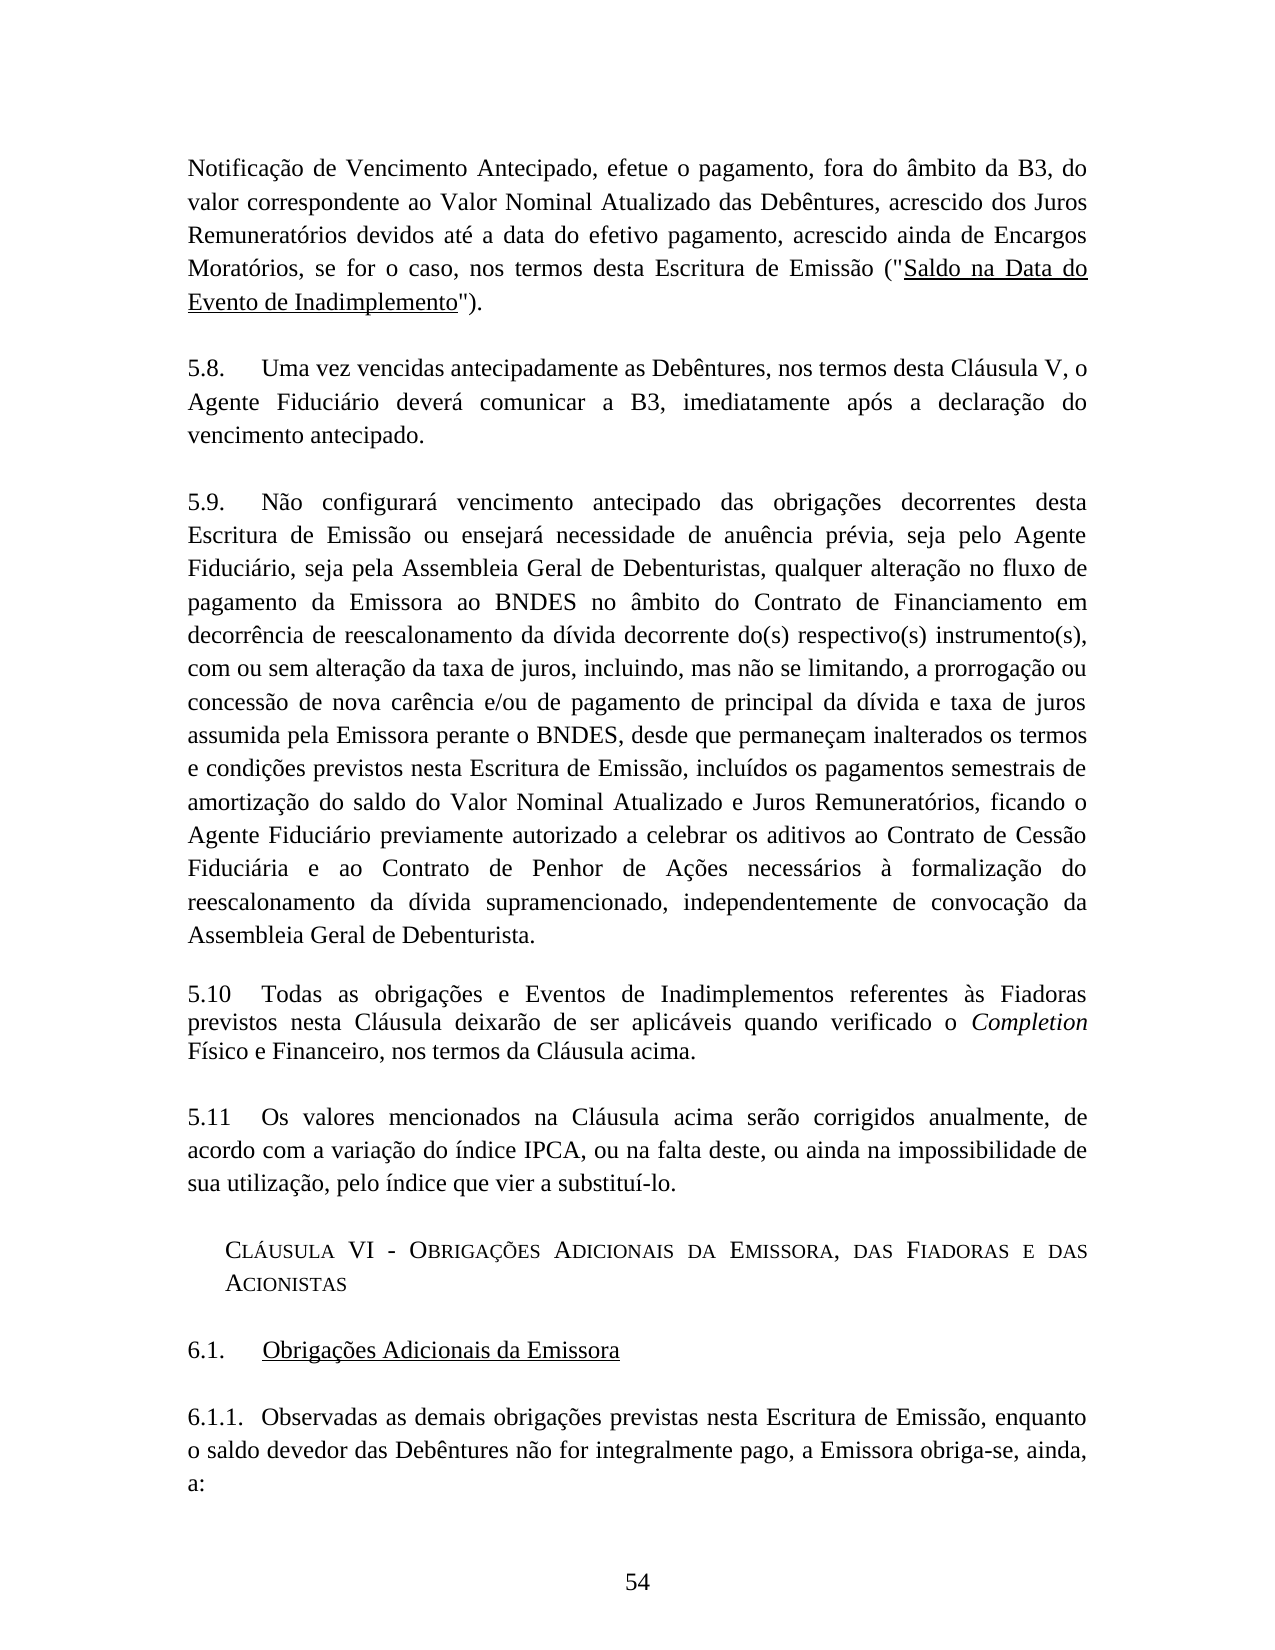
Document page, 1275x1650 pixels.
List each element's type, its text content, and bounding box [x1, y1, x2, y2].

subtitle Uma vez vencidas antecipadamente as Debêntures, nos termos desta Cláusula V, o Agente Fiduciário deverá comunicar a B3, imediatamente após a declaração do vencimento antecipado. [187, 350, 1088, 450]
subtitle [187, 150, 1088, 317]
subtitle Obrigações Adicionais da Emissora [187, 1332, 1088, 1365]
list Todas as obrigações e Eventos de Inadimplementos referentes às Fiadoras previstos nesta Cláusula deixarão de ser aplicáveis quando verificado o Completion Físico e Financeiro, nos termos da Cláusula 4.20.1 acima. [187, 979, 1088, 1065]
subtitle Cláusula VI - Obrigações Adicionais da Emissora, das Fiadoras e das Acionistas [187, 1232, 1088, 1298]
subtitle Não configurará vencimento antecipado das obrigações decorrentes desta Escritura de Emissão ou ensejará necessidade de anuência prévia, seja pelo Agente Fiduciário, seja pela Assembleia Geral de Debenturistas, qualquer alteração no fluxo de pagamento da Emissora ao BNDES no âmbito do Contrato de Financiamento em decorrência de reescalonamento da dívida decorrente do(s) respectivo(s) instrumento(s), com ou sem alteração da taxa de juros, incluindo, mas não se limitando, a prorrogação ou concessão de nova carência e/ou de pagamento de principal da dívida e taxa de juros assumida pela Emissora perante o BNDES, desde que permaneçam inalterados os termos e condições previstos nesta Escritura de Emissão, incluídos os pagamentos semestrais de amortização do saldo do Valor Nominal Atualizado e Juros Remuneratórios, ficando o Agente Fiduciário previamente autorizado a celebrar os aditivos ao Contrato de Cessão Fiduciária e ao Contrato de Penhor de Ações necessários à formalização do reescalonamento da dívida supramencionado, independentemente de convocação da Assembleia Geral de Debenturista. [187, 483, 1088, 950]
subtitle 5.11 Os valores mencionados na Cláusula 5.1 acima serão corrigidos anualmente, de acordo com a variação do índice IPCA, ou na falta deste, ou ainda na impossibilidade de sua utilização, pelo índice que vier a substituí-lo. [187, 1098, 1088, 1198]
subtitle Observadas as demais obrigações previstas nesta Escritura de Emissão, enquanto o saldo devedor das Debêntures não for integralmente pago, a Emissora obriga-se, ainda, a: [187, 1398, 1088, 1498]
